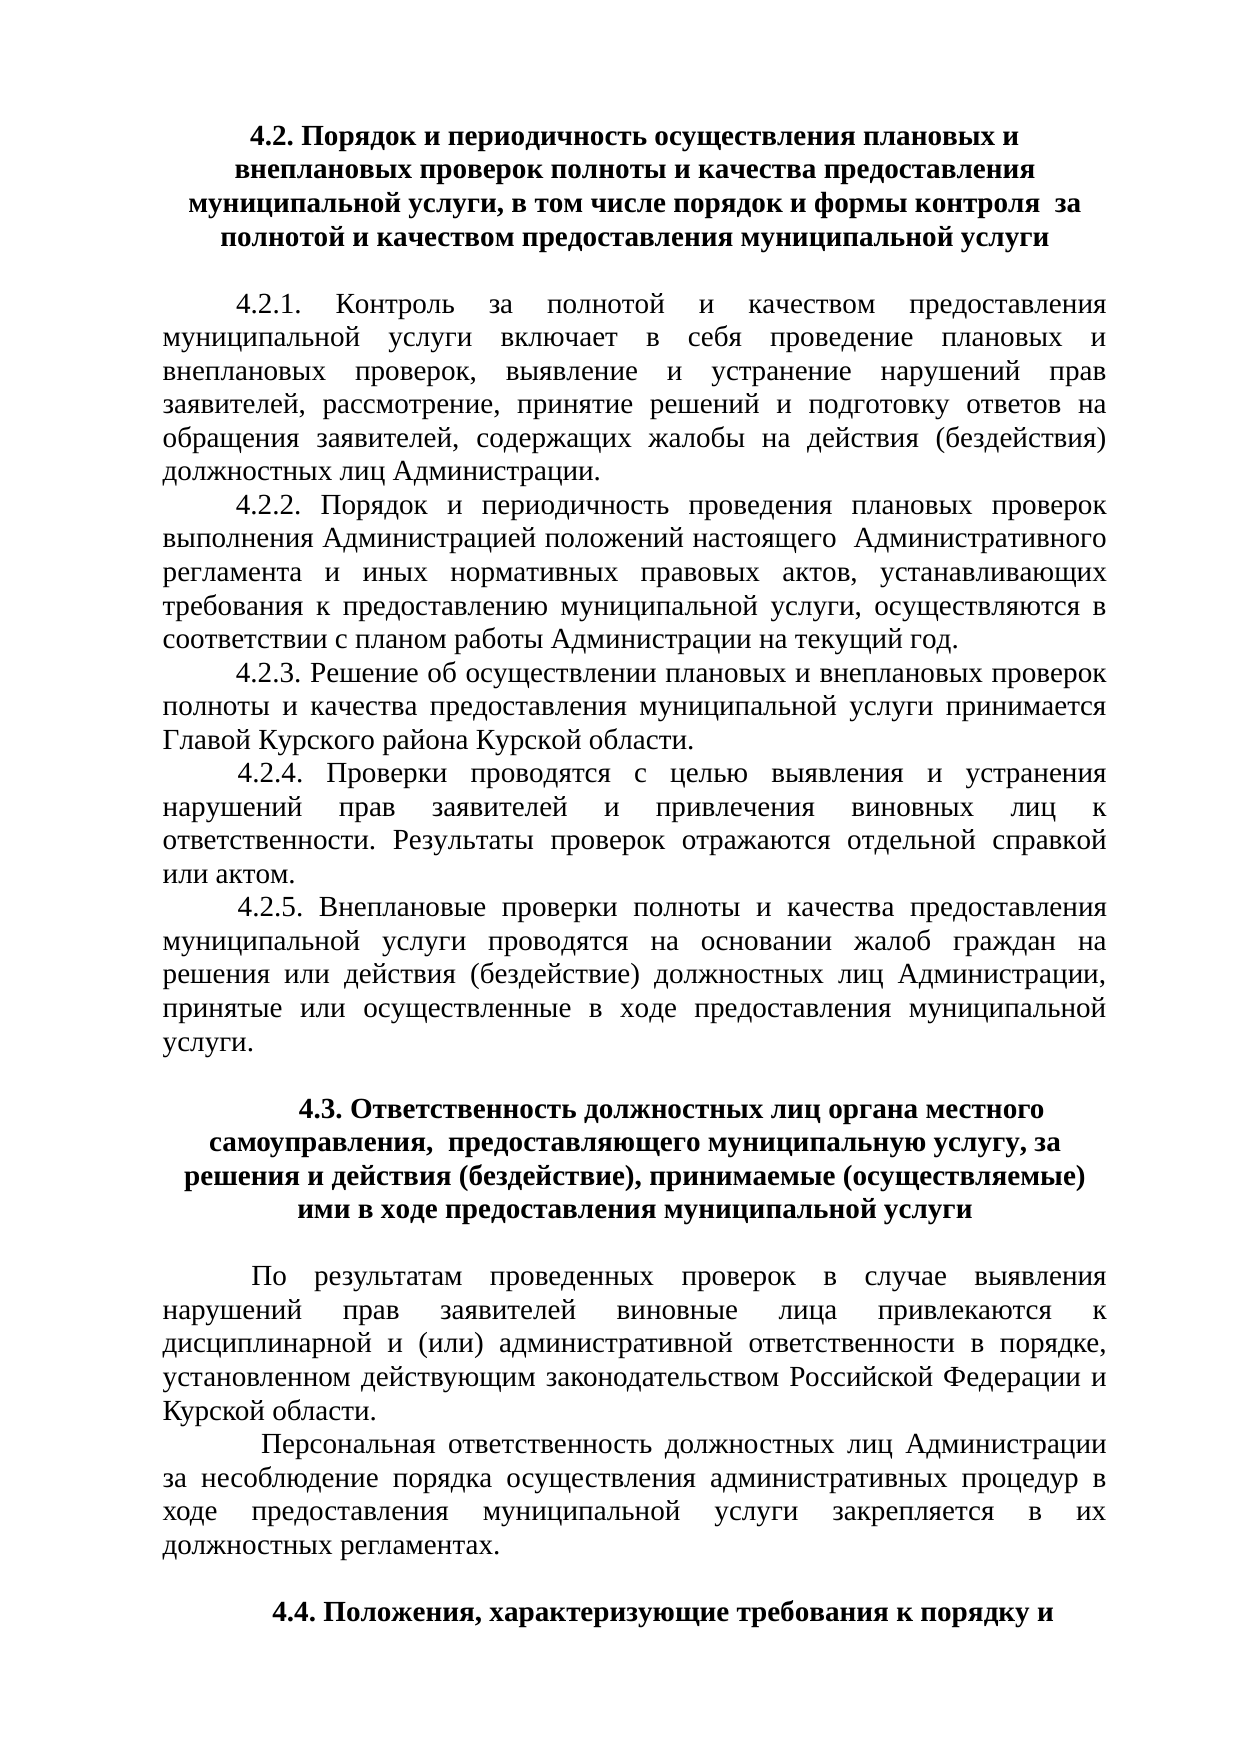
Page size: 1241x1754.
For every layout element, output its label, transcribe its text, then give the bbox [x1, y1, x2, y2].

text Персональная ответственность должностных лиц Администрации за несоблюдение порядка осуществления административных процедур в ходе предоставления муниципальной услуги закрепляется в их должностных регламентах. [162, 1426, 1107, 1560]
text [162, 1594, 1107, 1627]
text 4.2. Порядок и периодичность осуществления плановых и внеплановых проверок полноты и качества предоставления муниципальной услуги, в том числе порядок и формы контроля за полнотой и качеством предоставления муниципальной услуги [162, 118, 1107, 252]
text 4.2.3. Решение об осуществлении плановых и внеплановых проверок полноты и качества предоставления муниципальной услуги принимается Главой Курского района Курской области. [162, 655, 1107, 755]
text 4.2.2. Порядок и периодичность проведения плановых проверок выполнения Администрацией положений настоящего Административного регламента и иных нормативных правовых актов, устанавливающих требования к предоставлению муниципальной услуги, осуществляются в соответствии с планом работы Администрации на текущий год. [162, 487, 1107, 655]
text 4.3. Ответственность должностных лиц органа местного самоуправления, предоставляющего муниципальную услугу, за решения и действия (бездействие), принимаемые (осуществляемые) ими в ходе предоставления муниципальной услуги [162, 1091, 1107, 1225]
text 4.2.5. Внеплановые проверки полноты и качества предоставления муниципальной услуги проводятся на основании жалоб граждан на решения или действия (бездействие) должностных лиц Администрации, принятые или осуществленные в ходе предоставления муниципальной услуги. [162, 889, 1107, 1057]
text 4.2.4. Проверки проводятся с целью выявления и устранения нарушений прав заявителей и привлечения виновных лиц к ответственности. Результаты проверок отражаются отдельной справкой или актом. [162, 755, 1107, 889]
text По результатам проведенных проверок в случае выявления нарушений прав заявителей виновные лица привлекаются к дисциплинарной и (или) административной ответственности в порядке, установленном действующим законодательством Российской Федерации и Курской области. [162, 1258, 1107, 1426]
text 4.2.1. Контроль за полнотой и качеством предоставления муниципальной услуги включает в себя проведение плановых и внеплановых проверок, выявление и устранение нарушений прав заявителей, рассмотрение, принятие решений и подготовку ответов на обращения заявителей, содержащих жалобы на действия (бездействия) должностных лиц Администрации. [162, 286, 1107, 487]
